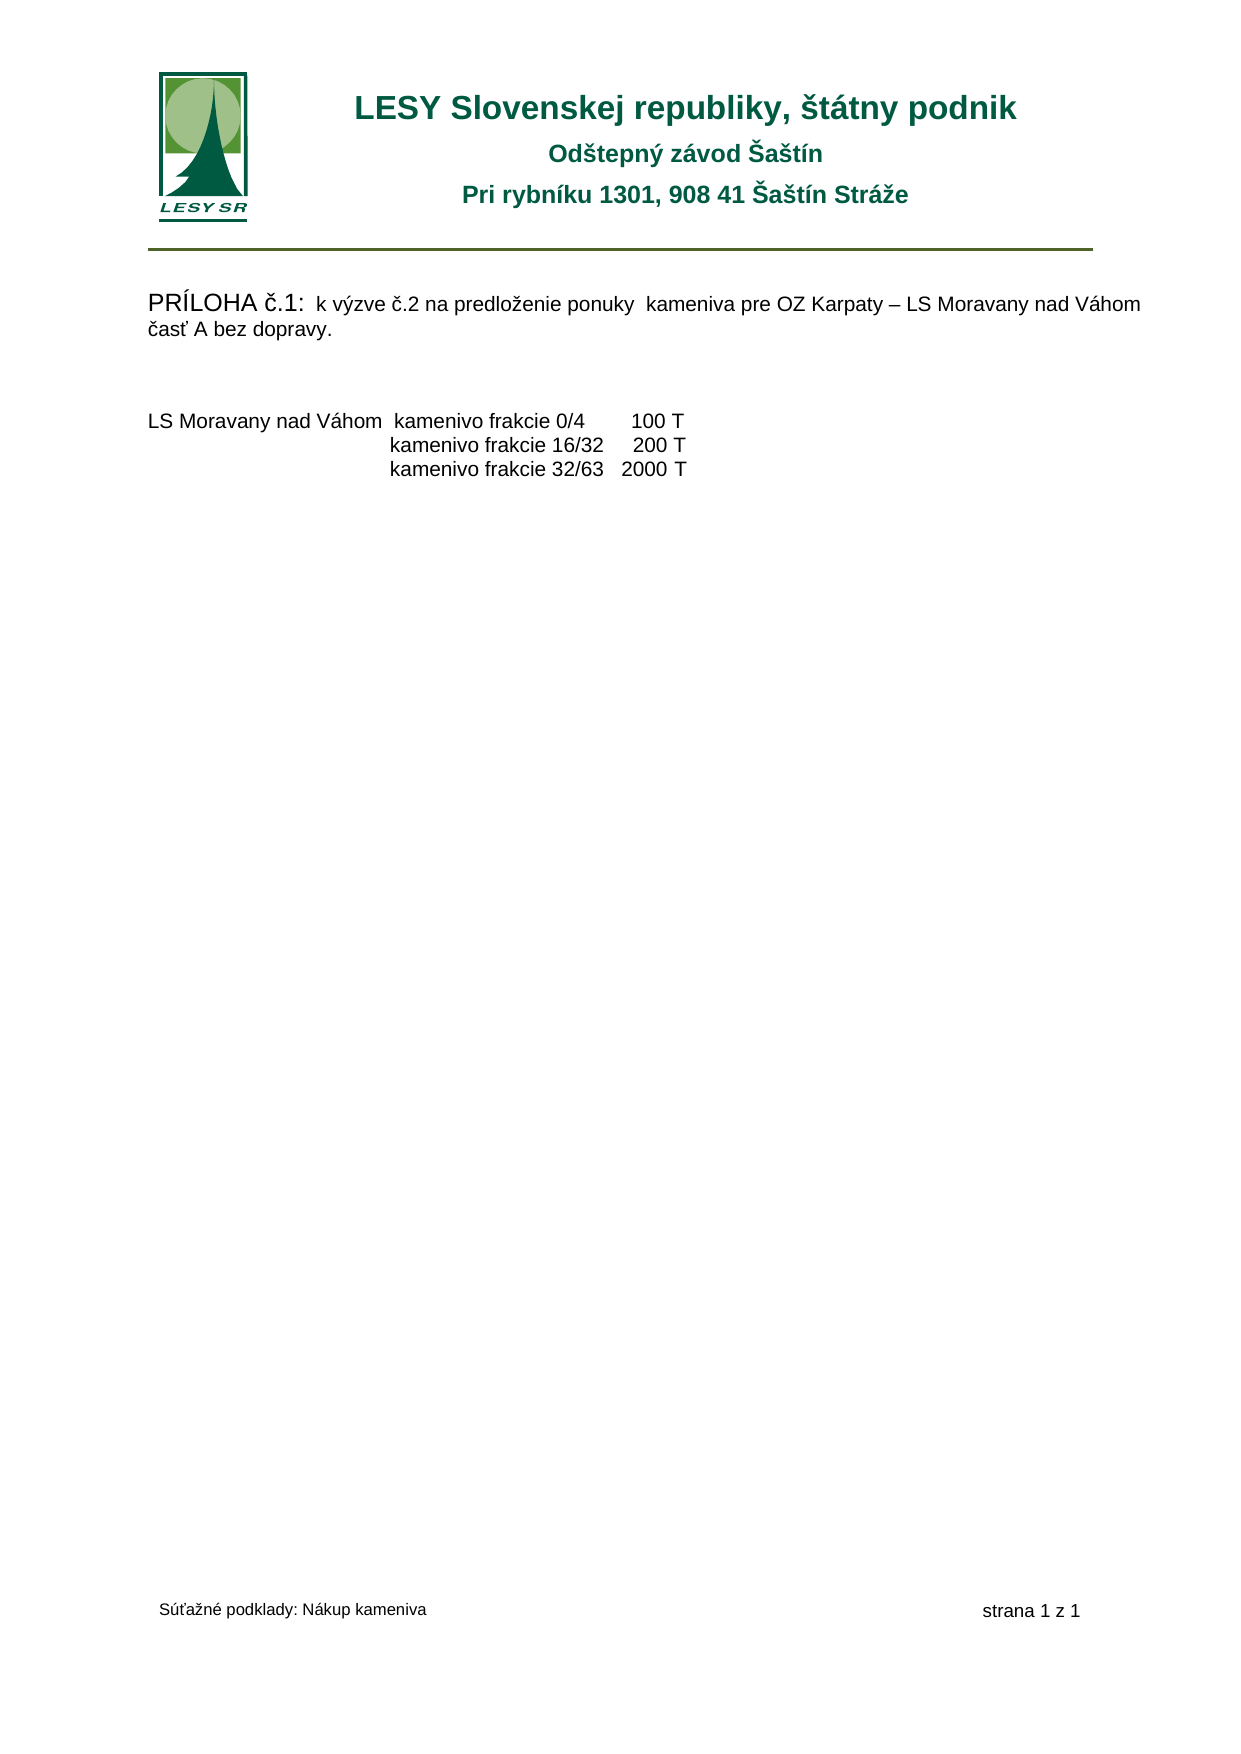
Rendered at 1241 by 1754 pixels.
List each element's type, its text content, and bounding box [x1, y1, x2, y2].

text LS Moravany nad Váhom kamenivo frakcie 0/4 100 T [148, 409, 1179, 433]
text PRÍLOHA č.1: k výzve č.2 na predloženie ponuky kameniva pre OZ Karpaty – LS Moravany nad Váhom časť A bez dopravy. [148, 288, 1179, 341]
text kamenivo frakcie 32/63 2000 T [148, 457, 1179, 481]
text kamenivo frakcie 16/32 200 T [148, 433, 1179, 457]
